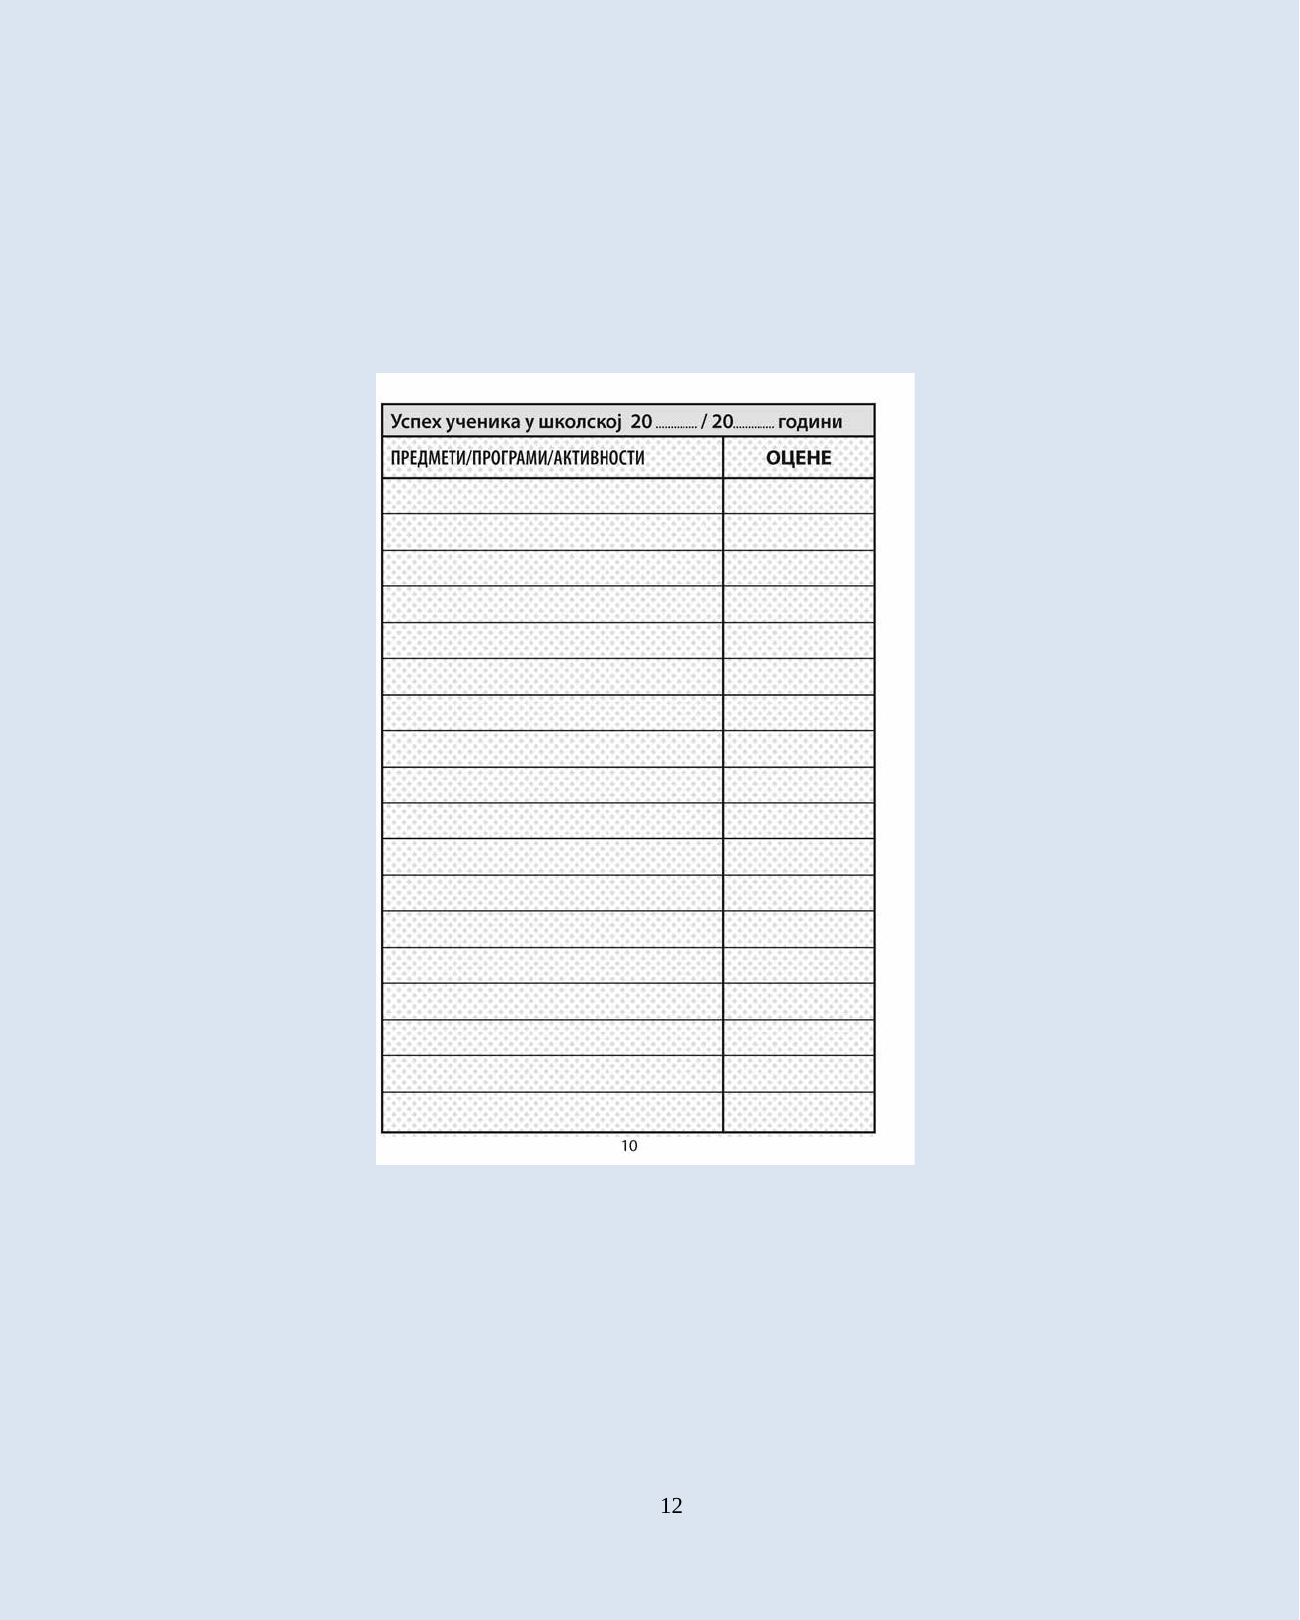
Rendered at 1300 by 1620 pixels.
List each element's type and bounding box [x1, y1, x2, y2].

picture [376, 373, 915, 1165]
